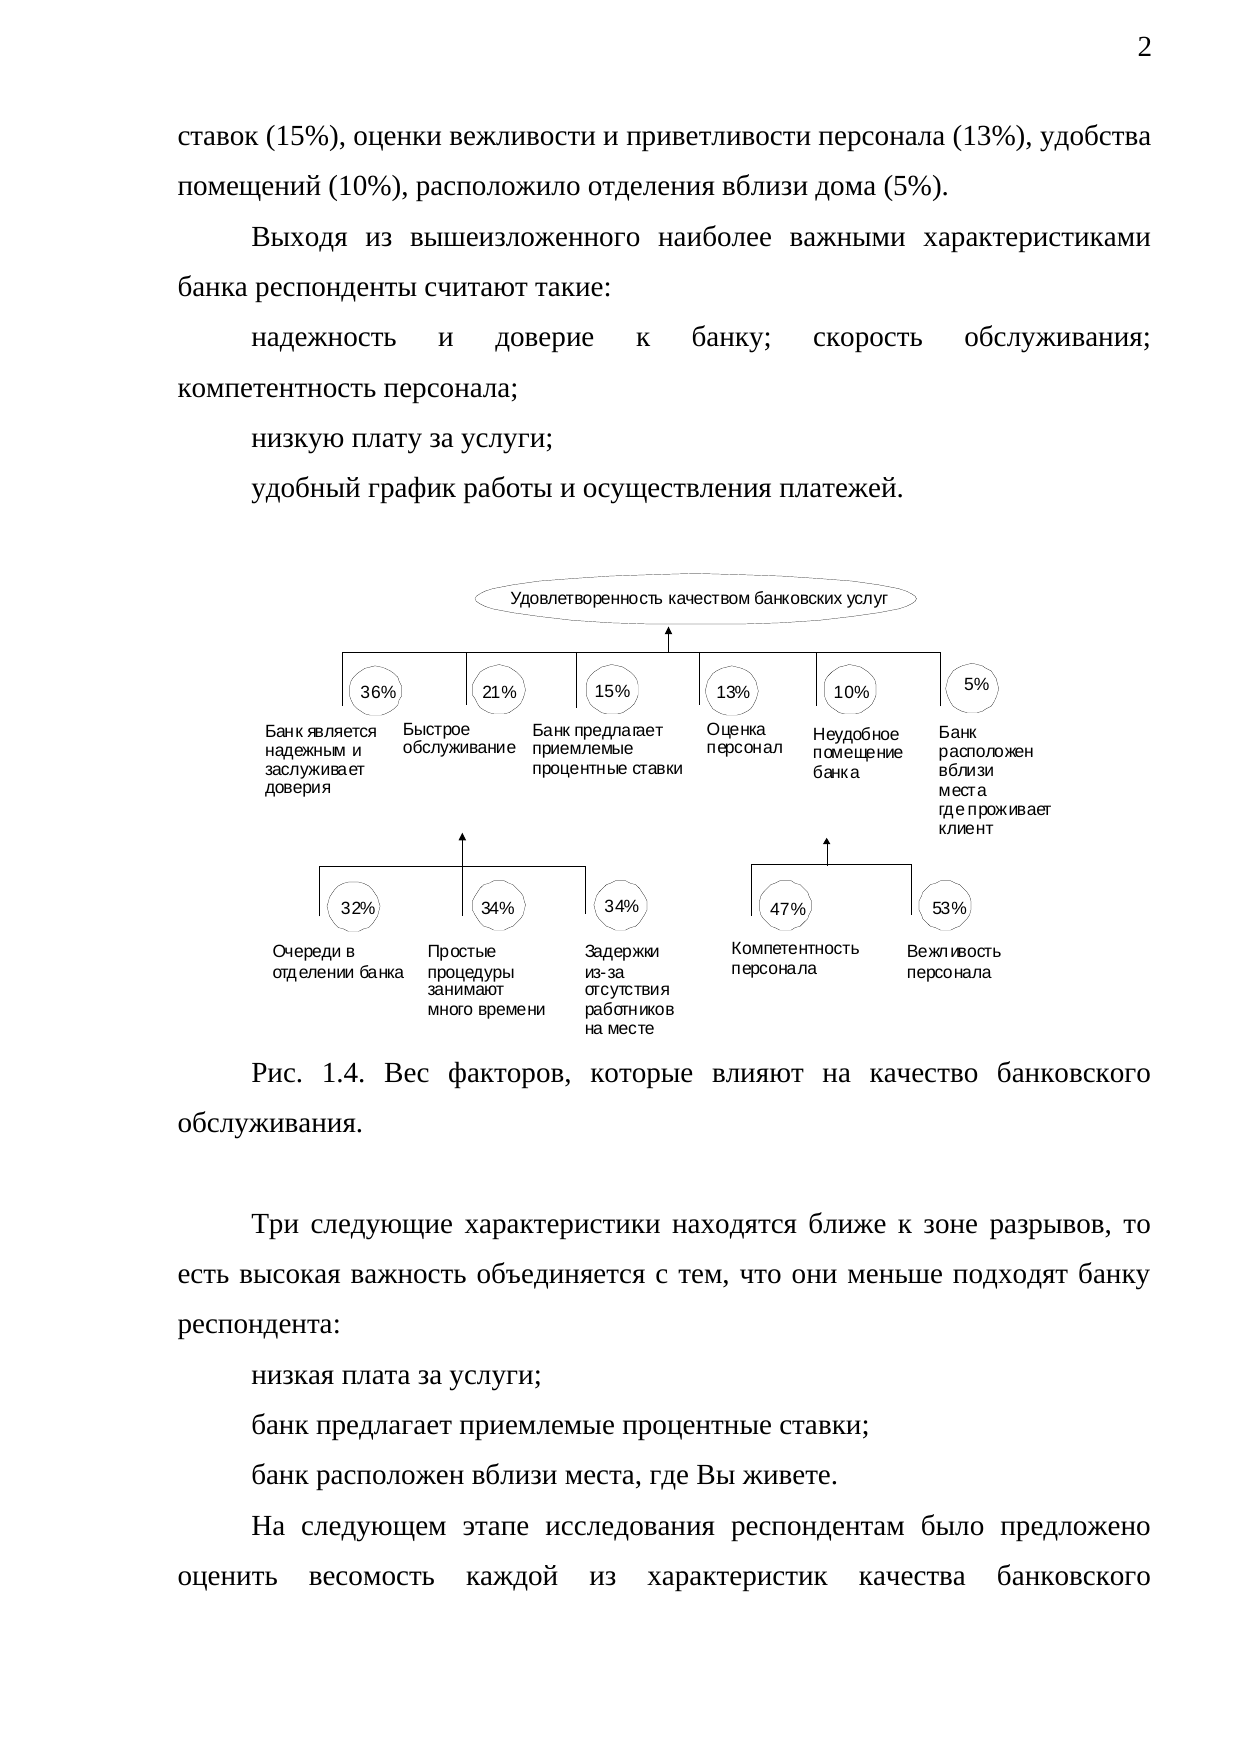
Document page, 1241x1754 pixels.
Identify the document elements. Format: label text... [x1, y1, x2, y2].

text Рис. 1.4. Вес факторов, которые влияют на качество банковского обслуживания. [177, 1055, 1152, 1139]
text банк расположен вблизи места, где Вы живете. [177, 1457, 1152, 1491]
text банк предлагает приемлемые процентные ставки; [177, 1407, 1152, 1441]
text низкую плату за услуги; [177, 420, 1152, 453]
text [177, 1508, 1152, 1592]
text Три следующие характеристики находятся ближе к зоне разрывов, то есть высокая важность объединяется с тем, что они меньше подходят банку респондента: [177, 1206, 1152, 1340]
text удобный график работы и осуществления платежей. [177, 470, 1152, 504]
text надежность и доверие к банку; скорость обслуживания; компетентность персонала; [177, 319, 1152, 403]
text Выходя из вышеизложенного наиболее важными характеристиками банка респонденты считают такие: [177, 219, 1152, 303]
text низкая плата за услуги; [177, 1357, 1152, 1390]
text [177, 118, 1152, 202]
